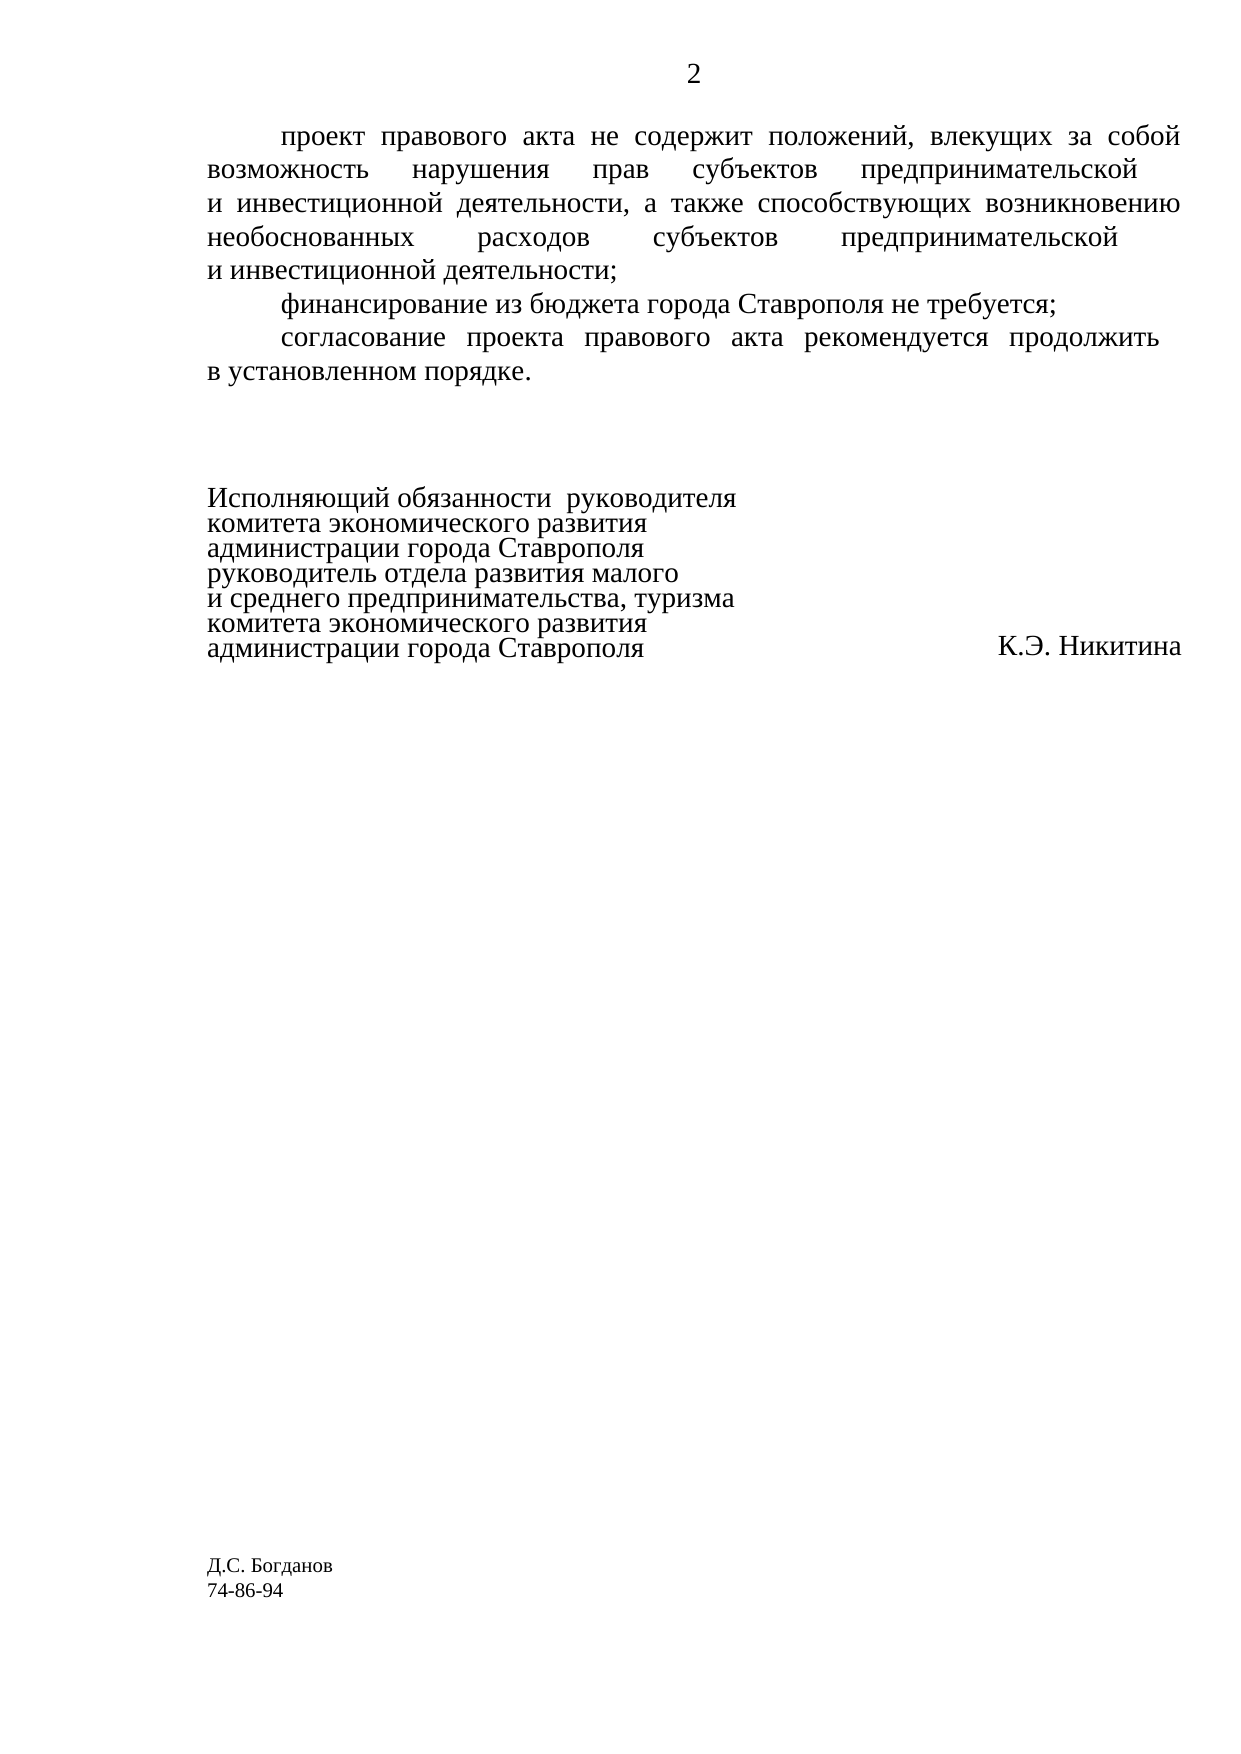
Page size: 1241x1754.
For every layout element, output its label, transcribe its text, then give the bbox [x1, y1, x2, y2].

text Д.С. Богданов [207, 1552, 1181, 1577]
text согласование проекта правового акта рекомендуется продолжить в установленном порядке. [207, 319, 1181, 386]
text проект правового акта не содержит положений, влекущих за собой возможность нарушения прав субъектов предпринимательской и инвестиционной деятельности, а также способствующих возникновению необоснованных расходов субъектов предпринимательской и инвестиционной деятельности; [207, 118, 1181, 286]
table_header Исполняющий обязанности руководителя комитета экономического развития администрации города Ставрополя руководитель отдела развития малого и среднего предпринимательства, туризма комитета экономического развития администрации города Ставрополя [207, 487, 916, 662]
table_header К.Э. Никитина [916, 487, 1181, 662]
text 74-86-94 [207, 1577, 1181, 1602]
text финансирование из бюджета города Ставрополя не требуется; [207, 286, 1181, 319]
